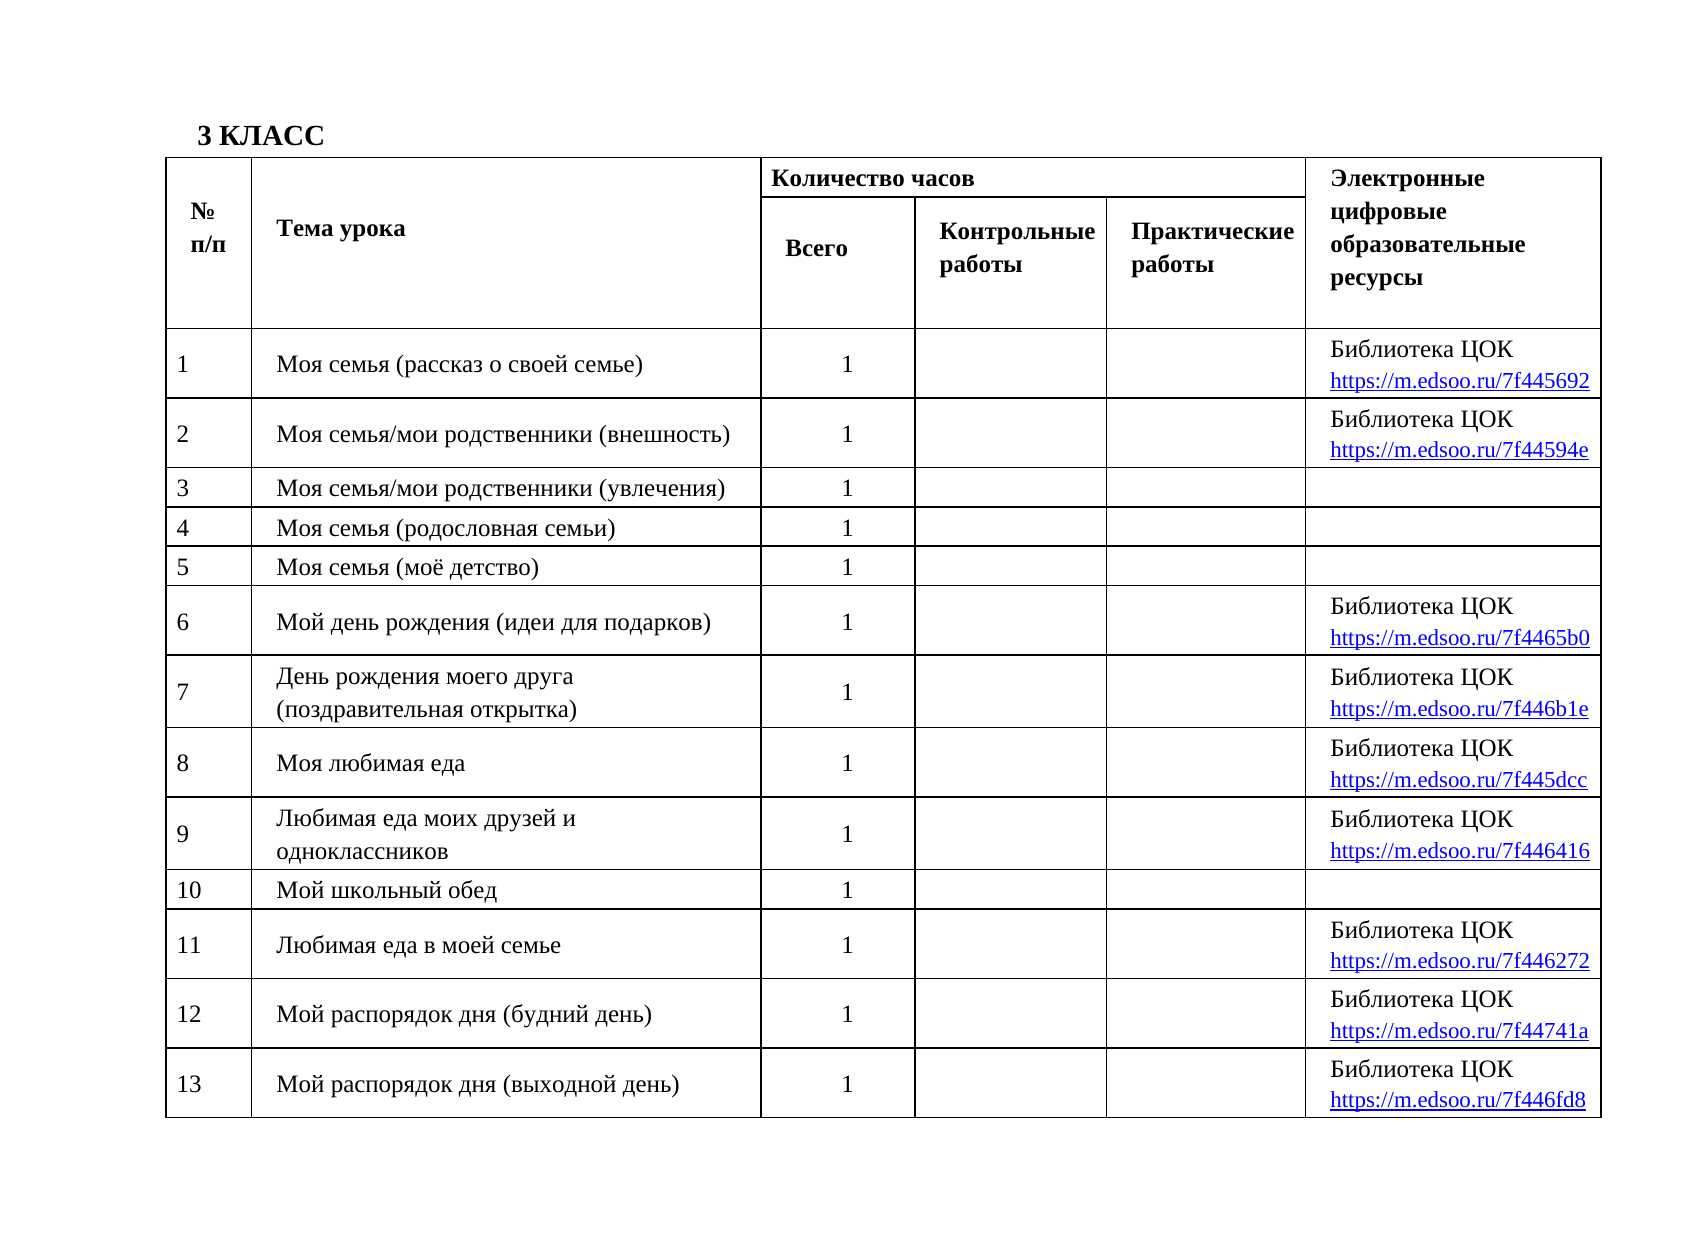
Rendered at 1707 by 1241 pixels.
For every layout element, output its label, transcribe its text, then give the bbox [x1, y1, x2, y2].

table_header № п/п [167, 158, 251, 327]
table_cell Мой день рождения (идеи для подарков) [252, 586, 760, 654]
table_cell 1 [762, 798, 914, 869]
table_cell 1 [762, 399, 914, 467]
table_cell [1306, 547, 1600, 585]
table_cell [916, 586, 1106, 654]
table_cell [916, 508, 1106, 545]
table_cell 8 [167, 728, 251, 796]
table_cell Моя любимая еда [252, 728, 760, 796]
table_cell Мой распорядок дня (будний день) [252, 979, 760, 1047]
table_cell [1107, 468, 1305, 506]
table_cell [916, 329, 1106, 397]
table_cell [1107, 586, 1305, 654]
table_cell Мой школьный обед [252, 870, 760, 908]
table_cell 5 [167, 547, 251, 585]
table_cell [916, 798, 1106, 869]
table_cell 1 [762, 728, 914, 796]
table_cell [1107, 910, 1305, 978]
table_cell 1 [762, 468, 914, 506]
table_cell [916, 728, 1106, 796]
table_cell Контрольные работы [916, 198, 1106, 327]
table_cell [1306, 508, 1600, 545]
table_cell [916, 656, 1106, 727]
table_header Тема урока [252, 158, 760, 327]
table_cell 1 [762, 329, 914, 397]
table_cell 6 [167, 586, 251, 654]
table_cell День рождения моего друга (поздравительная открытка) [252, 656, 760, 727]
table_cell [916, 870, 1106, 908]
table_cell [916, 910, 1106, 978]
table_cell [916, 1049, 1106, 1117]
table_cell Моя семья (моё детство) [252, 547, 760, 585]
table_cell Библиотека ЦОК https://m.edsoo.ru/7f446fd8 [1306, 1049, 1600, 1117]
table_cell 11 [167, 910, 251, 978]
table_cell 1 [762, 1049, 914, 1117]
table_cell 3 [167, 468, 251, 506]
table_cell Любимая еда в моей семье [252, 910, 760, 978]
table_cell Любимая еда моих друзей и одноклассников [252, 798, 760, 869]
table_cell [1107, 329, 1305, 397]
table_cell Библиотека ЦОК https://m.edsoo.ru/7f445692 [1306, 329, 1600, 397]
table_cell Библиотека ЦОК https://m.edsoo.ru/7f44741a [1306, 979, 1600, 1047]
table_cell 7 [167, 656, 251, 727]
table_cell [1107, 508, 1305, 545]
table_cell [916, 399, 1106, 467]
table_cell 1 [762, 910, 914, 978]
table_cell [916, 547, 1106, 585]
table_cell 10 [167, 870, 251, 908]
text 3 КЛАСС [190, 118, 1618, 152]
table_cell [1107, 1049, 1305, 1117]
table_cell 1 [762, 547, 914, 585]
table_cell [1107, 547, 1305, 585]
table_cell [1306, 468, 1600, 506]
table_cell Моя семья/мои родственники (внешность) [252, 399, 760, 467]
table_cell 1 [762, 508, 914, 545]
table_cell 9 [167, 798, 251, 869]
table_cell Практические работы [1107, 198, 1305, 327]
table_cell Моя семья/мои родственники (увлечения) [252, 468, 760, 506]
table_cell 13 [167, 1049, 251, 1117]
table_cell [1107, 979, 1305, 1047]
table_cell Моя семья (родословная семьи) [252, 508, 760, 545]
table_cell 1 [762, 870, 914, 908]
table_cell Библиотека ЦОК https://m.edsoo.ru/7f44594e [1306, 399, 1600, 467]
table_cell 12 [167, 979, 251, 1047]
table_cell [916, 979, 1106, 1047]
table_cell 2 [167, 399, 251, 467]
table_cell 1 [762, 979, 914, 1047]
table_cell [1107, 798, 1305, 869]
table_cell 1 [167, 329, 251, 397]
table_cell 1 [762, 586, 914, 654]
table_cell 1 [762, 656, 914, 727]
table_cell Мой распорядок дня (выходной день) [252, 1049, 760, 1117]
table_cell [1107, 656, 1305, 727]
table_cell Библиотека ЦОК https://m.edsoo.ru/7f445dcc [1306, 728, 1600, 796]
table_cell Библиотека ЦОК https://m.edsoo.ru/7f446416 [1306, 798, 1600, 869]
table_cell Библиотека ЦОК https://m.edsoo.ru/7f4465b0 [1306, 586, 1600, 654]
table_header Количество часов [762, 158, 1305, 196]
table_cell [1107, 399, 1305, 467]
table_cell Моя семья (рассказ о своей семье) [252, 329, 760, 397]
table_cell Библиотека ЦОК https://m.edsoo.ru/7f446272 [1306, 910, 1600, 978]
table_cell Всего [762, 198, 914, 327]
table_cell [1306, 870, 1600, 908]
table_cell 4 [167, 508, 251, 545]
table_cell Библиотека ЦОК https://m.edsoo.ru/7f446b1e [1306, 656, 1600, 727]
table_header Электронные цифровые образовательные ресурсы [1306, 158, 1600, 327]
table_cell [916, 468, 1106, 506]
table_cell [1107, 870, 1305, 908]
table_cell [1107, 728, 1305, 796]
